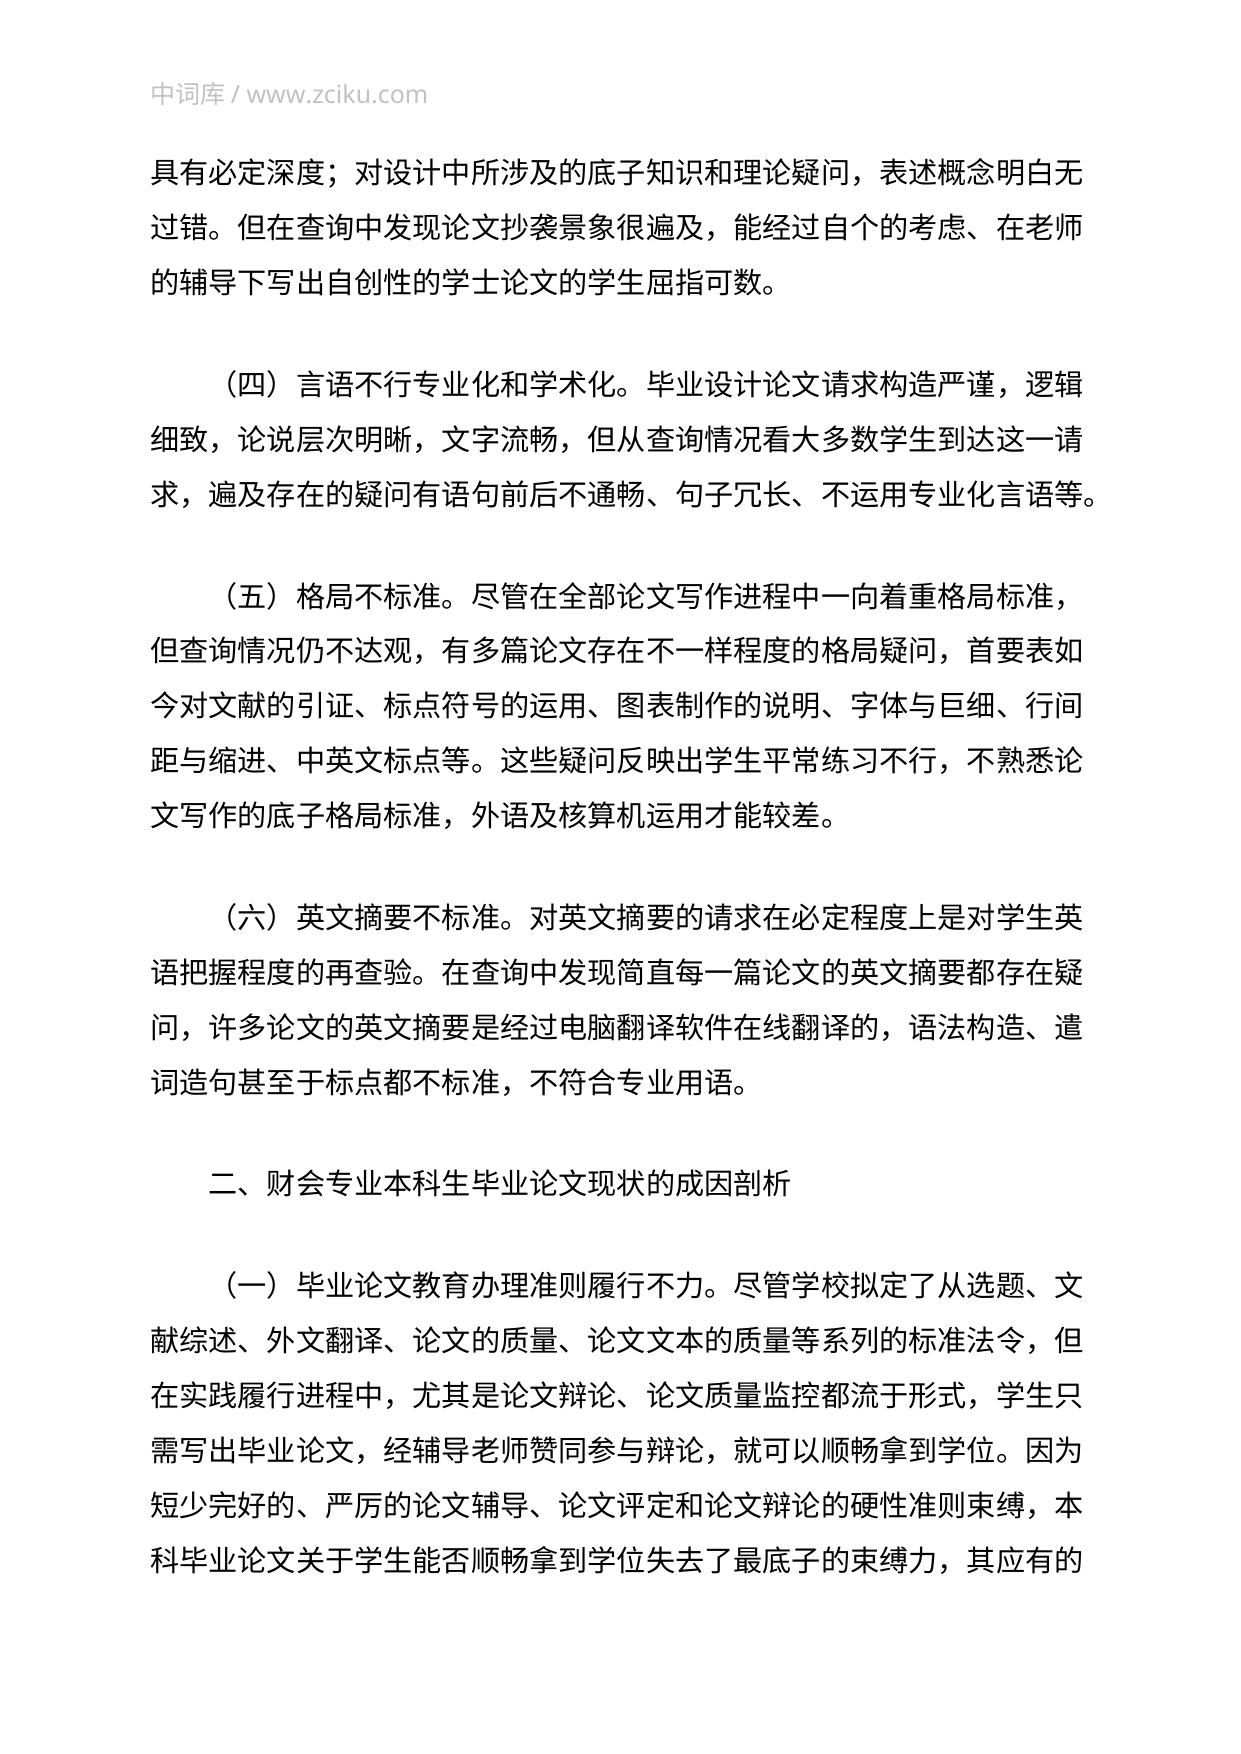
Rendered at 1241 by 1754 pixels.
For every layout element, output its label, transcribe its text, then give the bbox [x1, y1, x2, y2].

text （五）格局不标准。尽管在全部论文写作进程中一向着重格局标准，但查询情况仍不达观，有多篇论文存在不一样程度的格局疑问，首要表如今对文献的引证、标点符号的运用、图表制作的说明、字体与巨细、行间距与缩进、中英文标点等。这些疑问反映出学生平常练习不行，不熟悉论文写作的底子格局标准，外语及核算机运用才能较差。 [150, 573, 1090, 835]
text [150, 150, 1090, 302]
text （六）英文摘要不标准。对英文摘要的请求在必定程度上是对学生英语把握程度的再查验。在查询中发现简直每一篇论文的英文摘要都存在疑问，许多论文的英文摘要是经过电脑翻译软件在线翻译的，语法构造、遣词造句甚至于标点都不标准，不符合专业用语。 [150, 894, 1090, 1101]
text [150, 1263, 1090, 1579]
text 二、财会专业本科生毕业论文现状的成因剖析 [150, 1161, 1090, 1203]
text （四）言语不行专业化和学术化。毕业设计论文请求构造严谨，逻辑细致，论说层次明晰，文字流畅，但从查询情况看大多数学生到达这一请求，遍及存在的疑问有语句前后不通畅、句子冗长、不运用专业化言语等。 [150, 362, 1090, 514]
